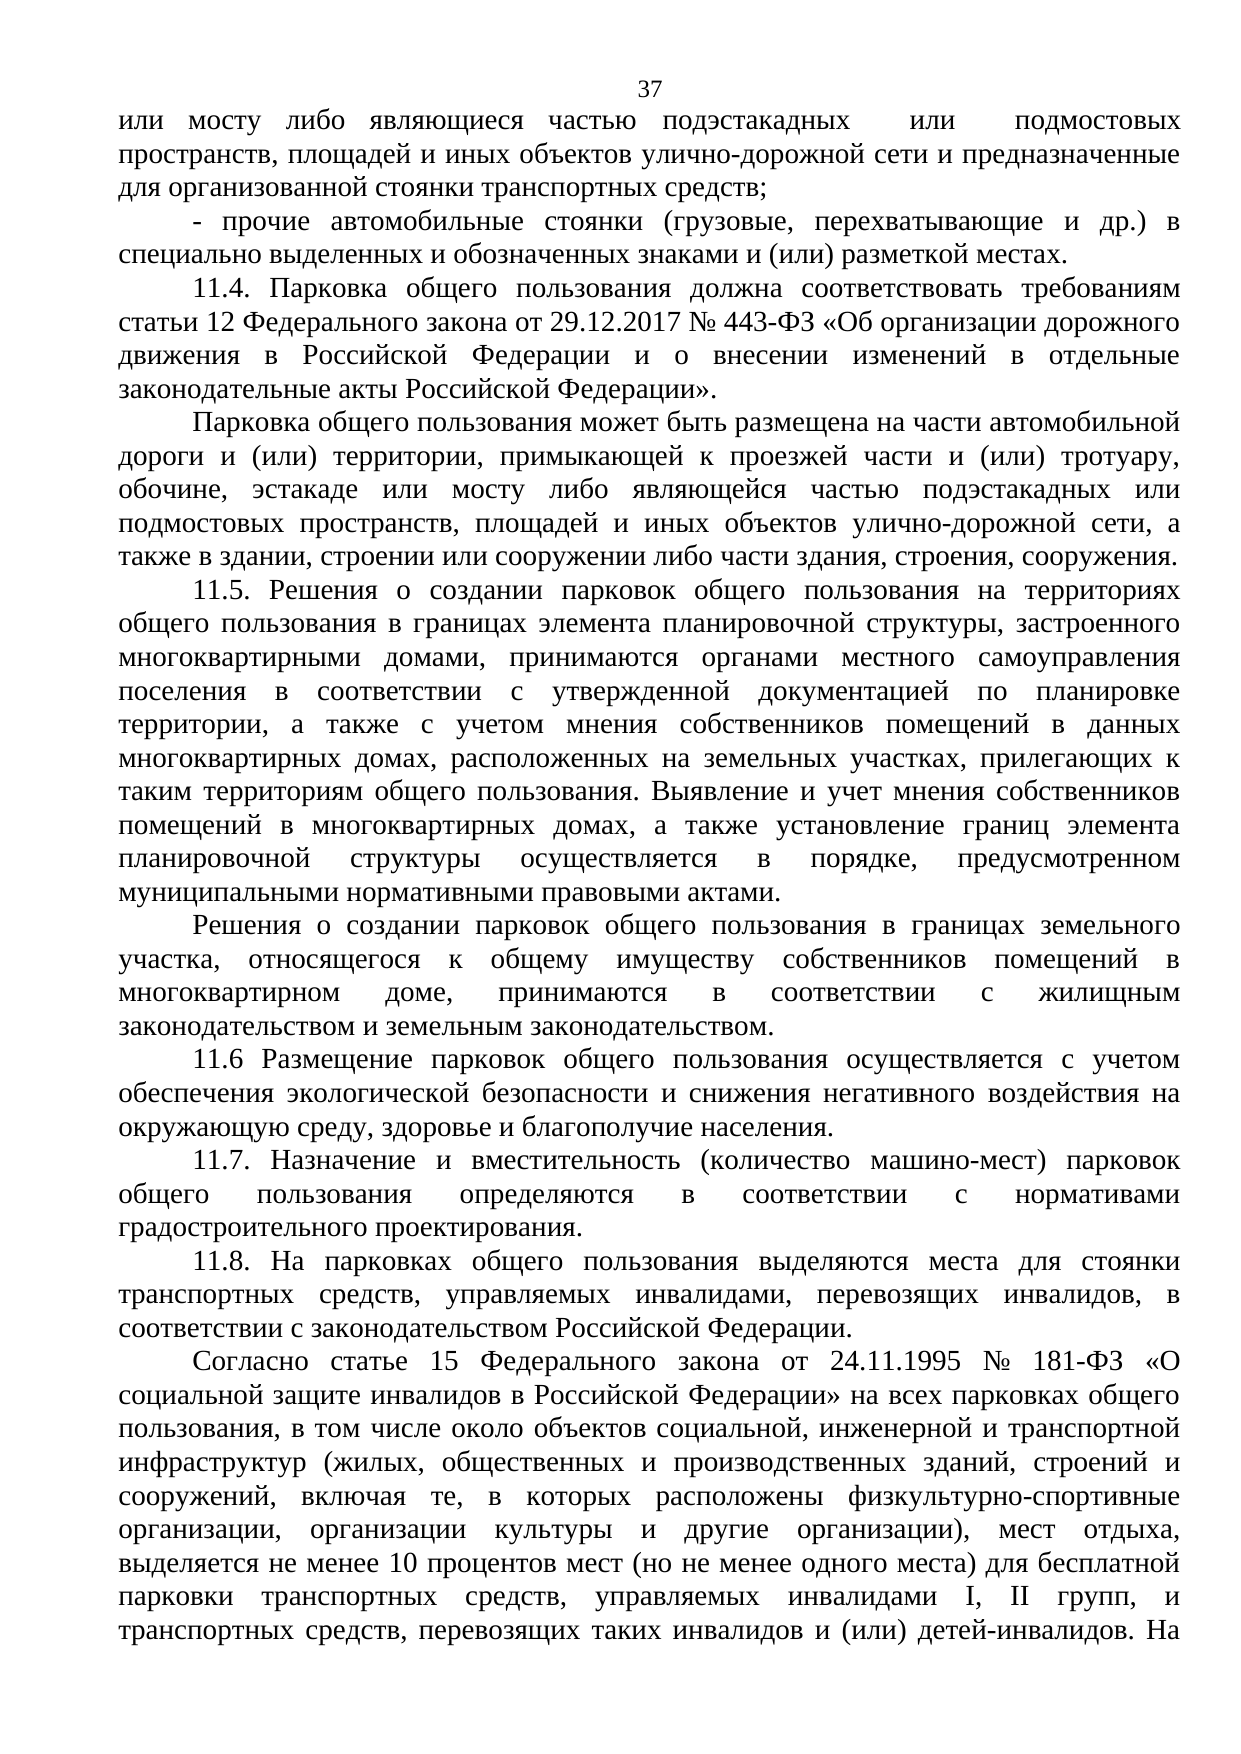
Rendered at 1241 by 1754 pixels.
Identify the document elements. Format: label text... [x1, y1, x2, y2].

text Решения о создании парковок общего пользования в границах земельного участка, относящегося к общему имуществу собственников помещений в многоквартирном доме, принимаются в соответствии с жилищным законодательством и земельным законодательством. [118, 907, 1181, 1042]
text - прочие автомобильные стоянки (грузовые, перехватывающие и др.) в специально выделенных и обозначенных знаками и (или) разметкой местах. [118, 203, 1181, 270]
text 11.8. На парковках общего пользования выделяются места для стоянки транспортных средств, управляемых инвалидами, перевозящих инвалидов, в соответствии с законодательством Российской Федерации. [118, 1243, 1181, 1343]
text 11.7. Назначение и вместительность (количество машино-мест) парковок общего пользования определяются в соответствии с нормативами градостроительного проектирования. [118, 1142, 1181, 1243]
text 11.5. Решения о создании парковок общего пользования на территориях общего пользования в границах элемента планировочной структуры, застроенного многоквартирными домами, принимаются органами местного самоуправления поселения в соответствии с утвержденной документацией по планировке территории, а также с учетом мнения собственников помещений в данных многоквартирных домах, расположенных на земельных участках, прилегающих к таким территориям общего пользования. Выявление и учет мнения собственников помещений в многоквартирных домах, а также установление границ элемента планировочной структуры осуществляется в порядке, предусмотренном муниципальными нормативными правовыми актами. [118, 572, 1181, 907]
text Парковка общего пользования может быть размещена на части автомобильной дороги и (или) территории, примыкающей к проезжей части и (или) тротуару, обочине, эстакаде или мосту либо являющейся частью подэстакадных или подмостовых пространств, площадей и иных объектов улично-дорожной сети, а также в здании, строении или сооружении либо части здания, строения, сооружения. [118, 404, 1181, 572]
text 11.4. Парковка общего пользования должна соответствовать требованиям статьи 12 Федерального закона от 29.12.2017 № 443-ФЗ «Об организации дорожного движения в Российской Федерации и о внесении изменений в отдельные законодательные акты Российской Федерации». [118, 270, 1181, 404]
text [118, 1343, 1181, 1645]
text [118, 102, 1181, 203]
text 11.6 Размещение парковок общего пользования осуществляется с учетом обеспечения экологической безопасности и снижения негативного воздействия на окружающую среду, здоровье и благополучие населения. [118, 1042, 1181, 1142]
